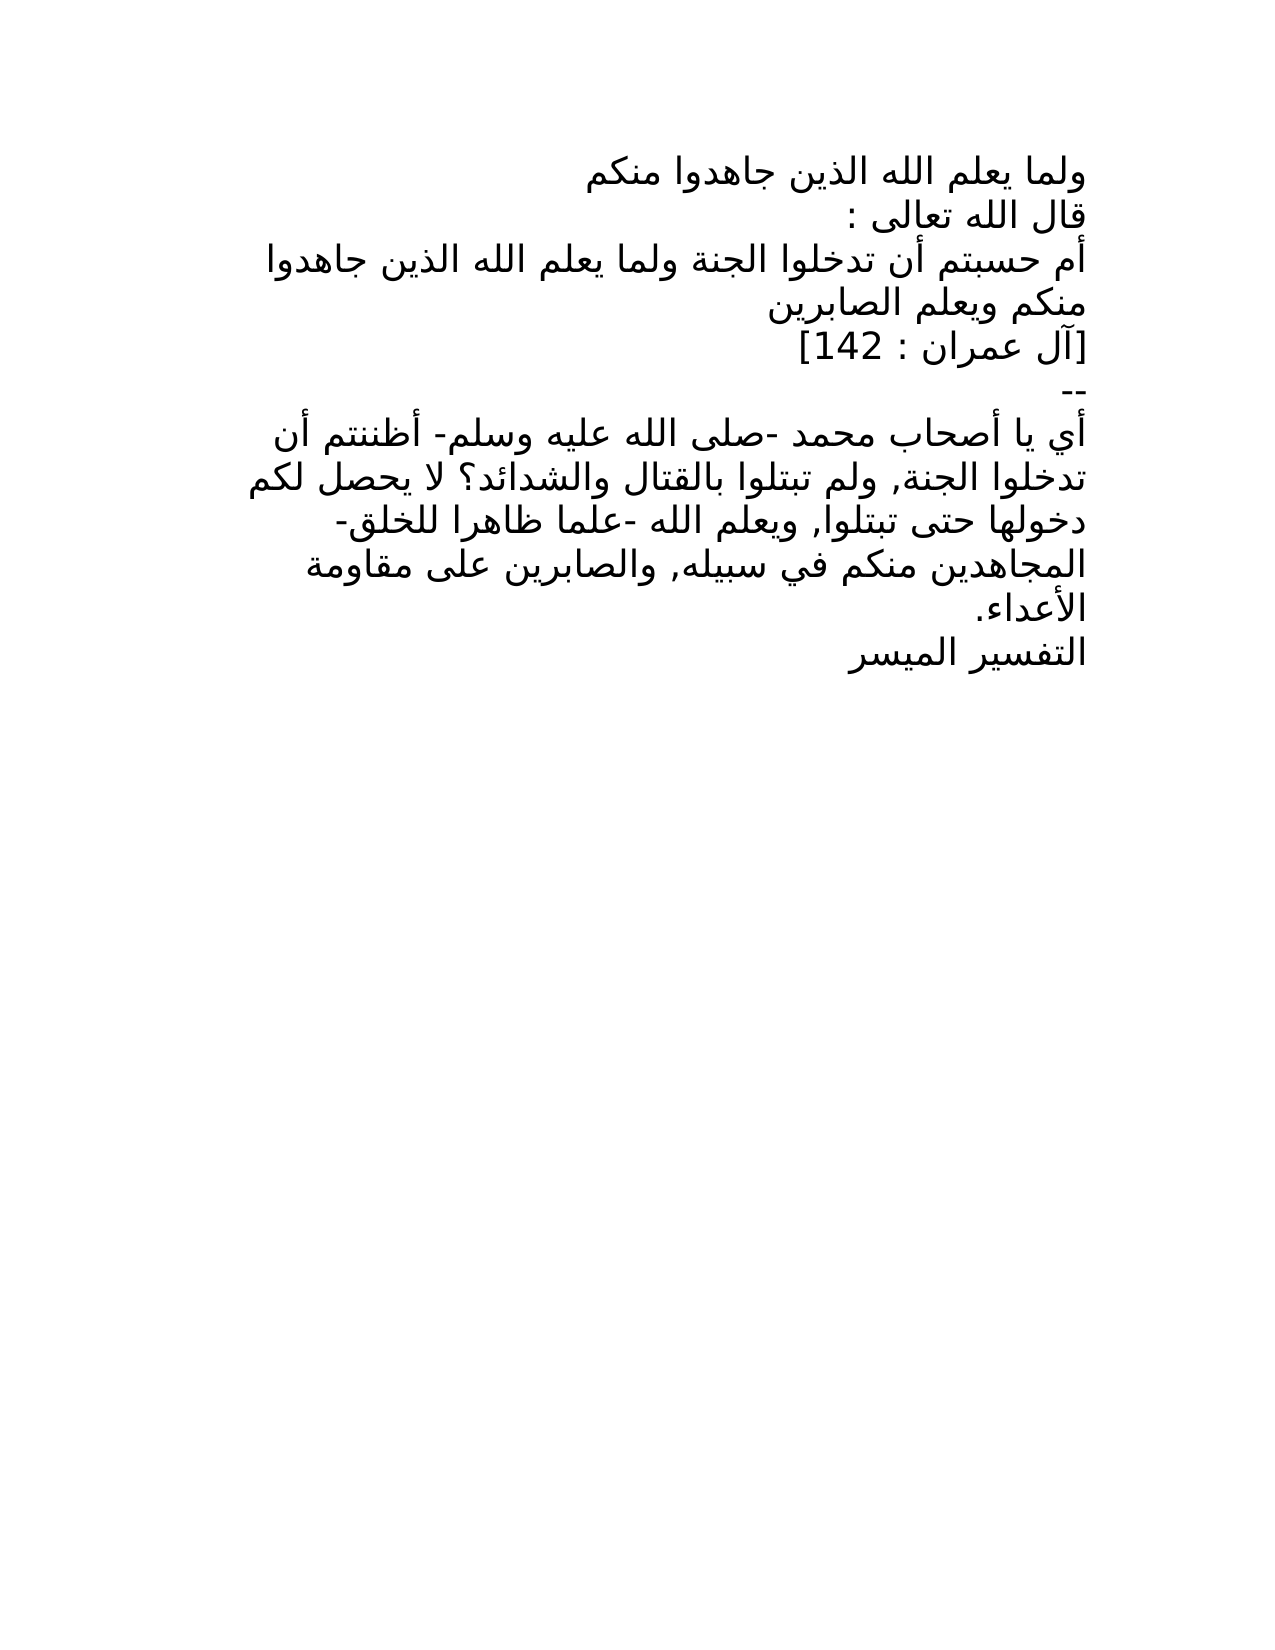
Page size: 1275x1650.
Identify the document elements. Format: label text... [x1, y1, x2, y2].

text التفسير الميسر [187, 630, 1087, 674]
text [آل عمران : 142] [187, 324, 1087, 368]
text أم حسبتم أن تدخلوا الجنة ولما يعلم الله الذين جاهدوا منكم ويعلم الصابرين [187, 237, 1087, 324]
text قال الله تعالى : [187, 194, 1087, 237]
text أي يا أصحاب محمد -صلى الله عليه وسلم- أظننتم أن تدخلوا الجنة, ولم تبتلوا بالقتال والشدائد؟ لا يحصل لكم دخولها حتى تبتلوا, ويعلم الله -علما ظاهرا للخلق- المجاهدين منكم في سبيله, والصابرين على مقاومة الأعداء. [187, 412, 1087, 630]
text ولما يعلم الله الذين جاهدوا منكم [187, 150, 1087, 194]
text -- [187, 368, 1087, 412]
